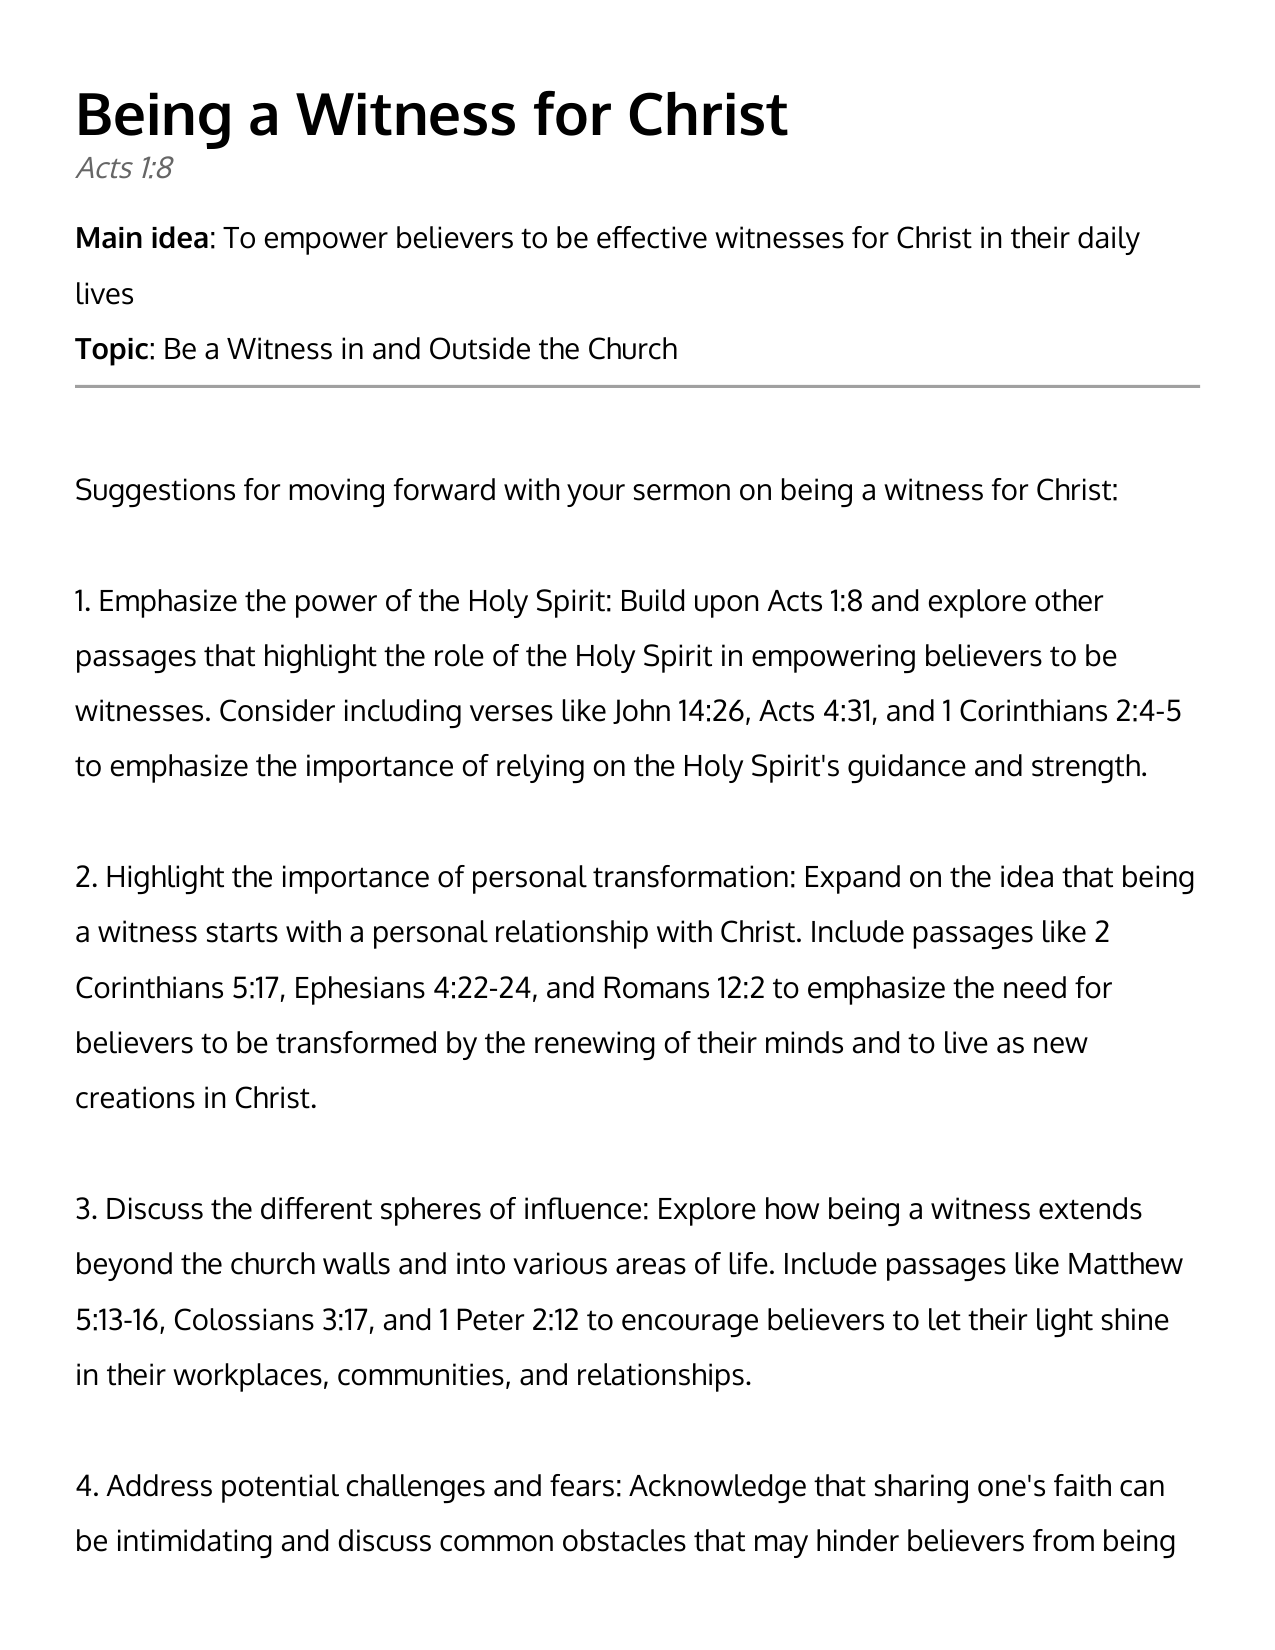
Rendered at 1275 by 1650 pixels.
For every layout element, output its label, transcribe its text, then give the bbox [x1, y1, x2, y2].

text 3. Discuss the different spheres of influence: Explore how being a witness extends beyond the church walls and into various areas of life. Include passages like Matthew 5:13-16, Colossians 3:17, and 1 Peter 2:12 to encourage believers to let their light shine in their workplaces, communities, and relationships. [75, 1189, 1200, 1392]
text 2. Highlight the importance of personal transformation: Expand on the idea that being a witness starts with a personal relationship with Christ. Include passages like 2 Corinthians 5:17, Ephesians 4:22-24, and Romans 12:2 to emphasize the need for believers to be transformed by the renewing of their minds and to live as new creations in Christ. [75, 857, 1200, 1116]
text Topic: Be a Witness in and Outside the Church [75, 329, 1200, 366]
text Main idea: To empower believers to be effective witnesses for Christ in their daily lives [75, 219, 1200, 311]
text 1. Emphasize the power of the Holy Spirit: Build upon Acts 1:8 and explore other passages that highlight the role of the Holy Spirit in empowering believers to be witnesses. Consider including verses like John 14:26, Acts 4:31, and 1 Corinthians 2:4-5 to emphasize the importance of relying on the Holy Spirit's guidance and strength. [75, 581, 1200, 784]
title Being a Witness for Christ [75, 75, 1200, 149]
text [75, 1466, 1200, 1558]
subtitle Acts 1:8 [75, 149, 1200, 186]
text Suggestions for moving forward with your sermon on being a witness for Christ: [75, 470, 1200, 507]
